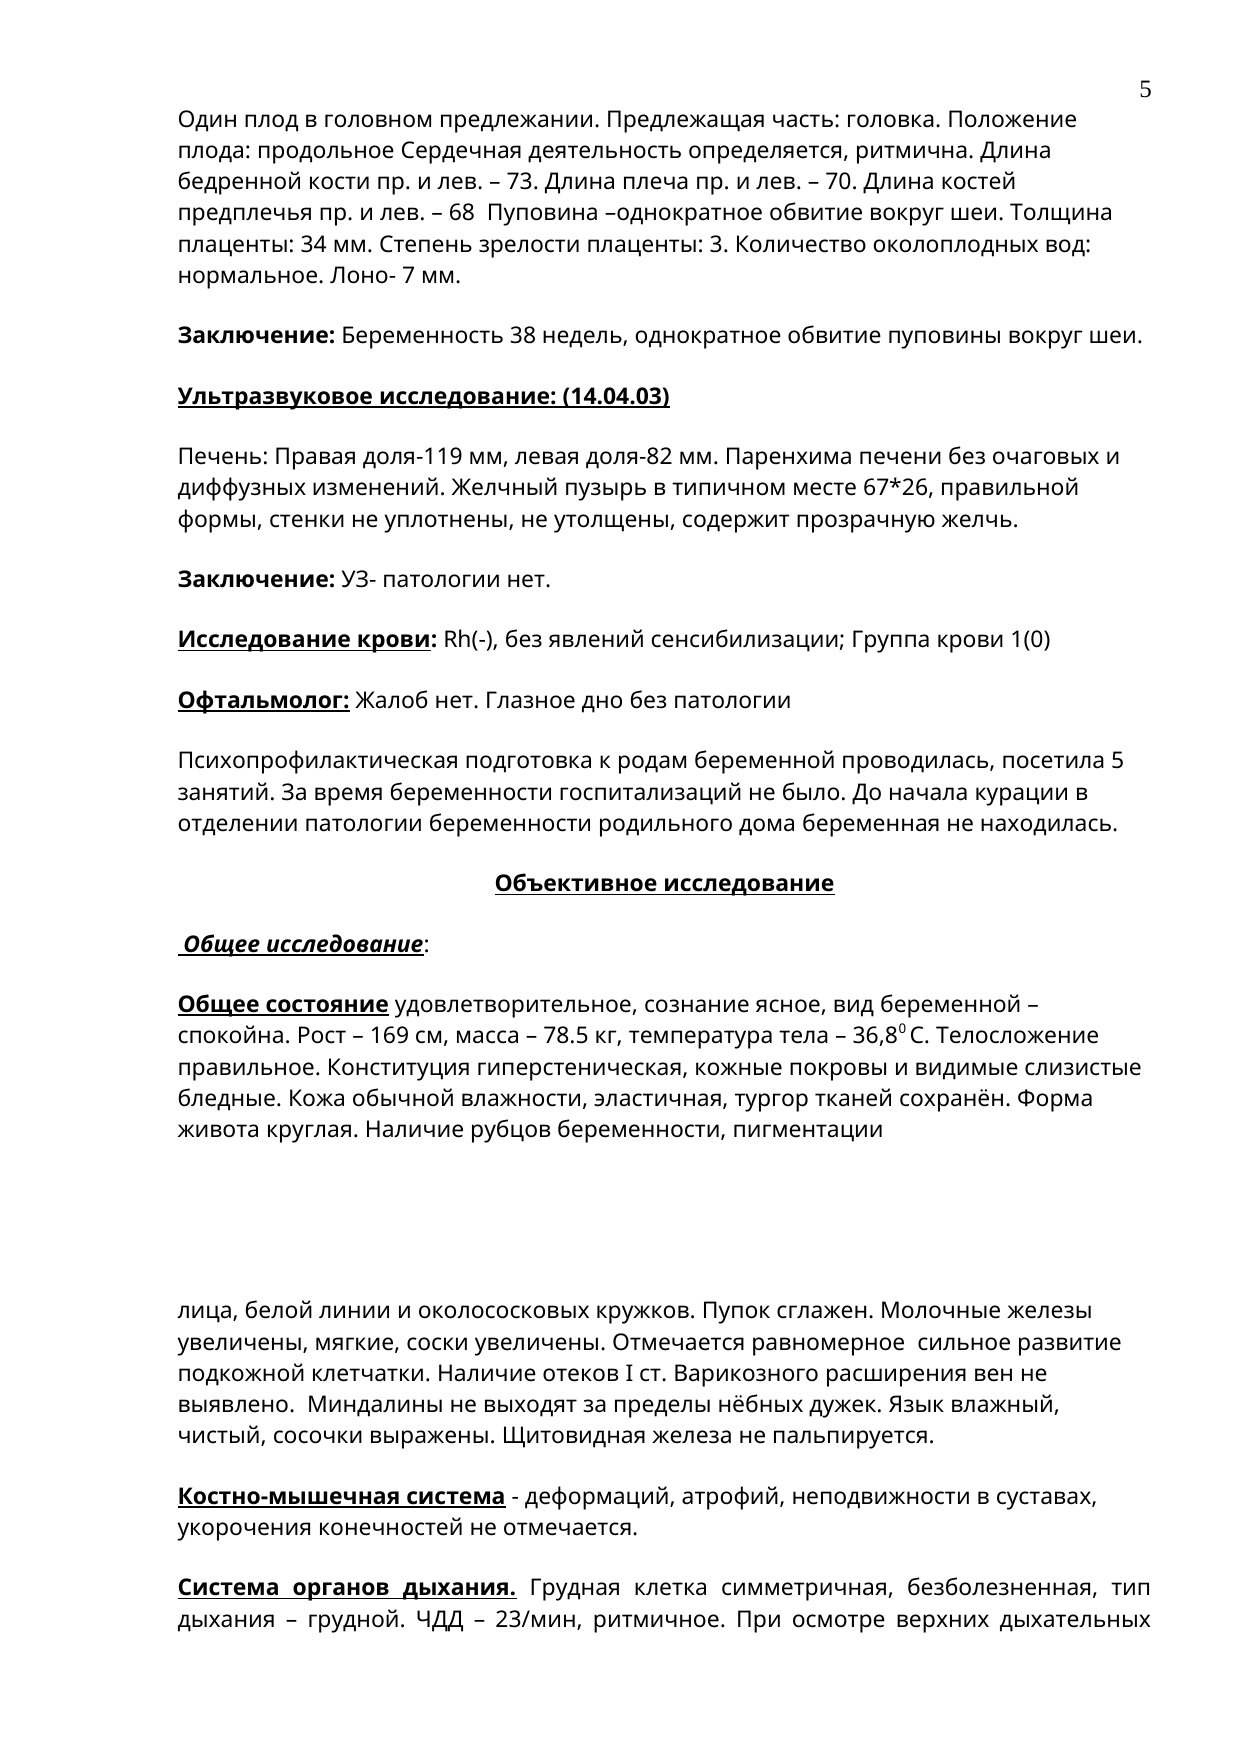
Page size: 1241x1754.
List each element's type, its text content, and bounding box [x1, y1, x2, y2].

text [177, 1571, 1152, 1634]
text Костно-мышечная система - деформаций, атрофий, неподвижности в суставах, укорочения конечностей не отмечается. [177, 1479, 1152, 1542]
text Ультразвуковое исследование: (14.04.03) [177, 379, 1152, 411]
text лица, белой линии и околососковых кружков. Пупок сглажен. Молочные железы увеличены, мягкие, соски увеличены. Отмечается равномерное сильное развитие подкожной клетчатки. Наличие отеков I ст. Варикозного расширения вен не выявлено. Миндалины не выходят за пределы нёбных дужек. Язык влажный, чистый, сосочки выражены. Щитовидная железа не пальпируется. [177, 1294, 1152, 1450]
text Общее исследование: [177, 927, 1152, 959]
subtitle Объективное исследование [177, 867, 1152, 898]
text Общее состояние удовлетворительное, сознание ясное, вид беременной – спокойна. Рост – 169 см, масса – 78.5 кг, температура тела – 36,80 С. Телосложение правильное. Конституция гиперстеническая, кожные покровы и видимые слизистые бледные. Кожа обычной влажности, эластичная, тургор тканей сохранён. Форма живота круглая. Наличие рубцов беременности, пигментации [177, 988, 1152, 1144]
text Печень: Правая доля-119 мм, левая доля-82 мм. Паренхима печени без очаговых и диффузных изменений. Желчный пузырь в типичном месте 67*26, правильной формы, стенки не уплотнены, не утолщены, содержит прозрачную желчь. [177, 440, 1152, 534]
text Заключение: УЗ- патологии нет. [177, 563, 1152, 594]
text Заключение: Беременность 38 недель, однократное обвитие пуповины вокруг шеи. [177, 319, 1152, 350]
text Один плод в головном предлежании. Предлежащая часть: головка. Положение плода: продольное Сердечная деятельность определяется, ритмична. Длина бедренной кости пр. и лев. – 73. Длина плеча пр. и лев. – 70. Длина костей предплечья пр. и лев. – 68 Пуповина –однократное обвитие вокруг шеи. Толщина плаценты: 34 мм. Степень зрелости плаценты: 3. Количество околоплодных вод: нормальное. Лоно- 7 мм. [177, 102, 1152, 290]
text Исследование крови: Rh(-), без явлений сенсибилизации; Группа крови 1(0) [177, 623, 1152, 654]
text Психопрофилактическая подготовка к родам беременной проводилась, посетила 5 занятий. За время беременности госпитализаций не было. До начала курации в отделении патологии беременности родильного дома беременная не находилась. [177, 744, 1152, 838]
text Офтальмолог: Жалоб нет. Глазное дно без патологии [177, 684, 1152, 715]
